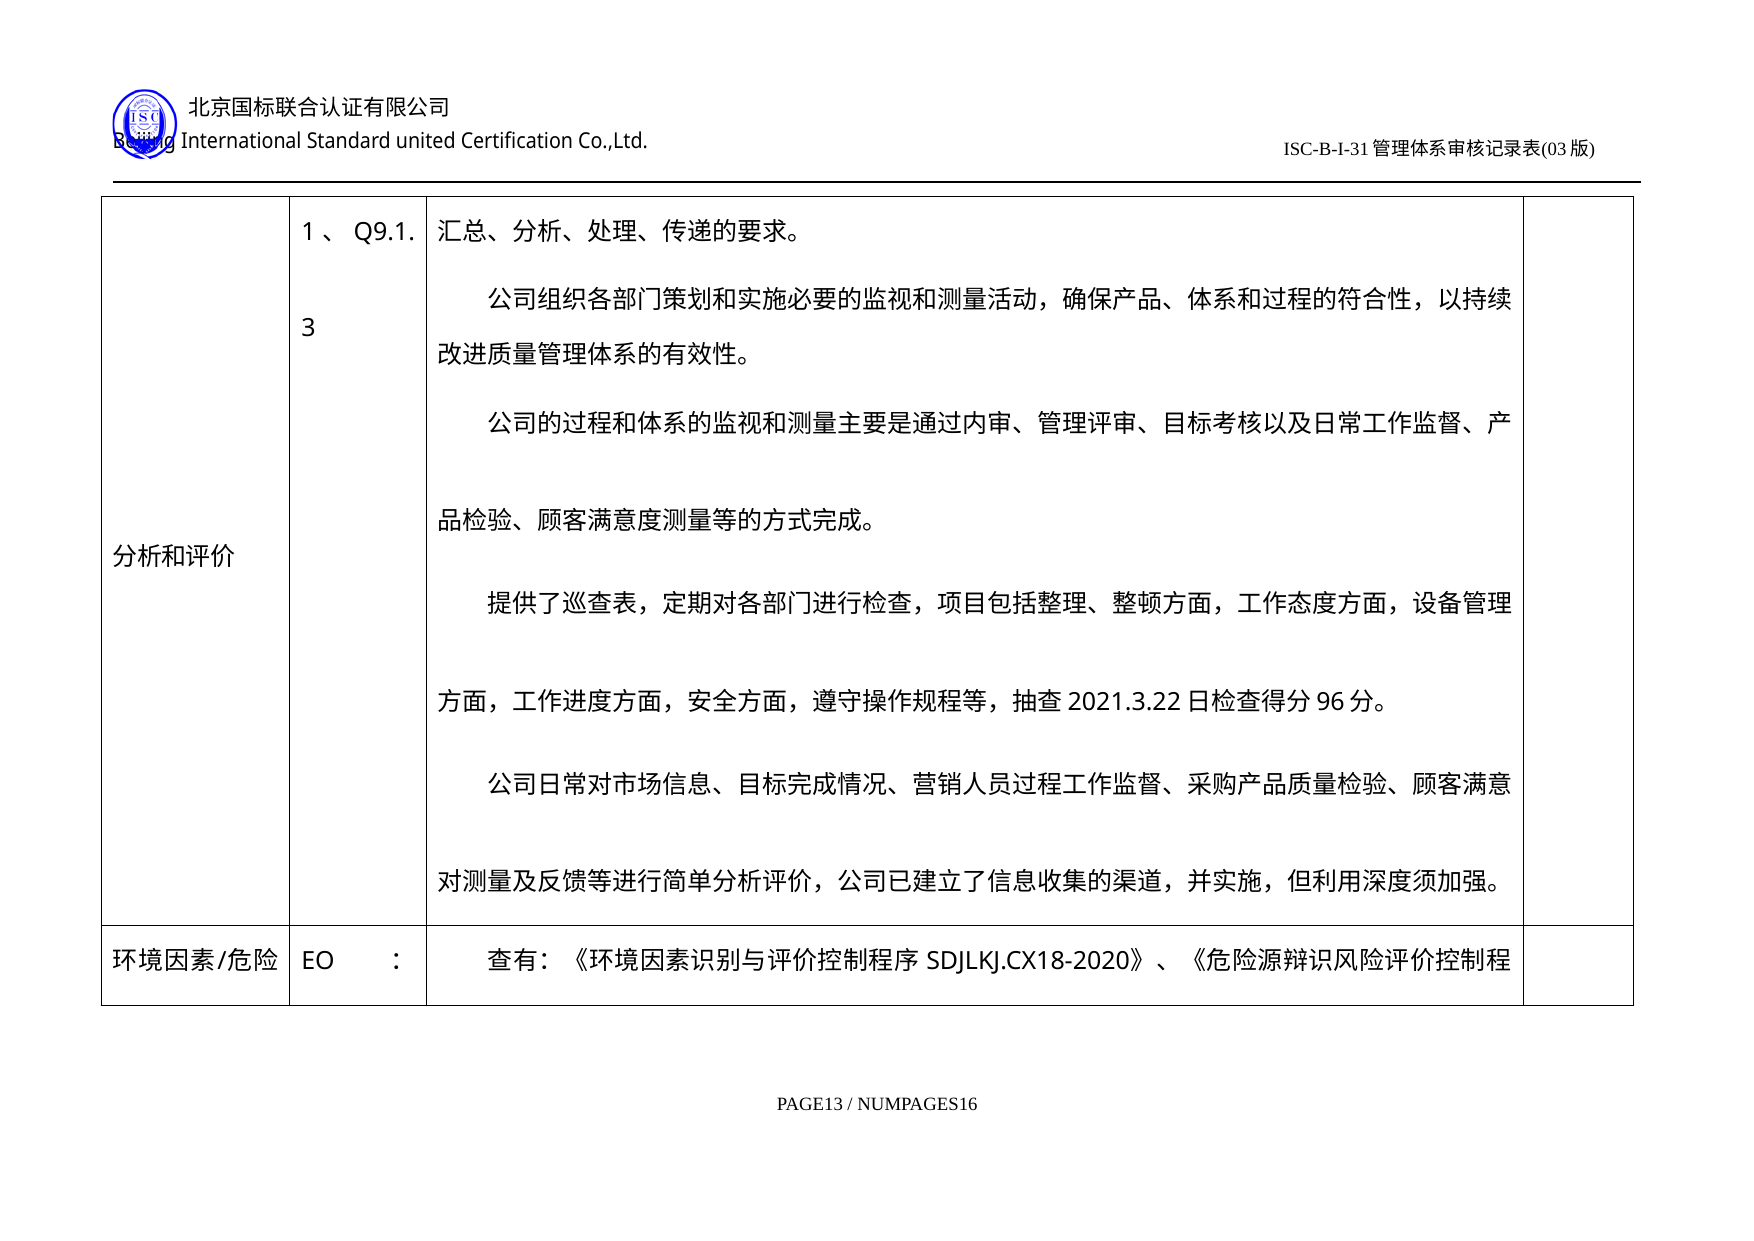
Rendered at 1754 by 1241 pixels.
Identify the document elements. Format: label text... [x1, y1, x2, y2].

table_cell 环境因素/危险源 [102, 926, 289, 1005]
table_cell EO：6.1.2 [290, 926, 426, 1005]
table_cell Q9.1.1、Q9.1.3 [290, 197, 426, 925]
table_cell [1524, 926, 1633, 1005]
table_cell 监视、测量、分析和评价 [102, 197, 289, 925]
table_cell [1524, 197, 1633, 925]
picture [112, 89, 180, 158]
